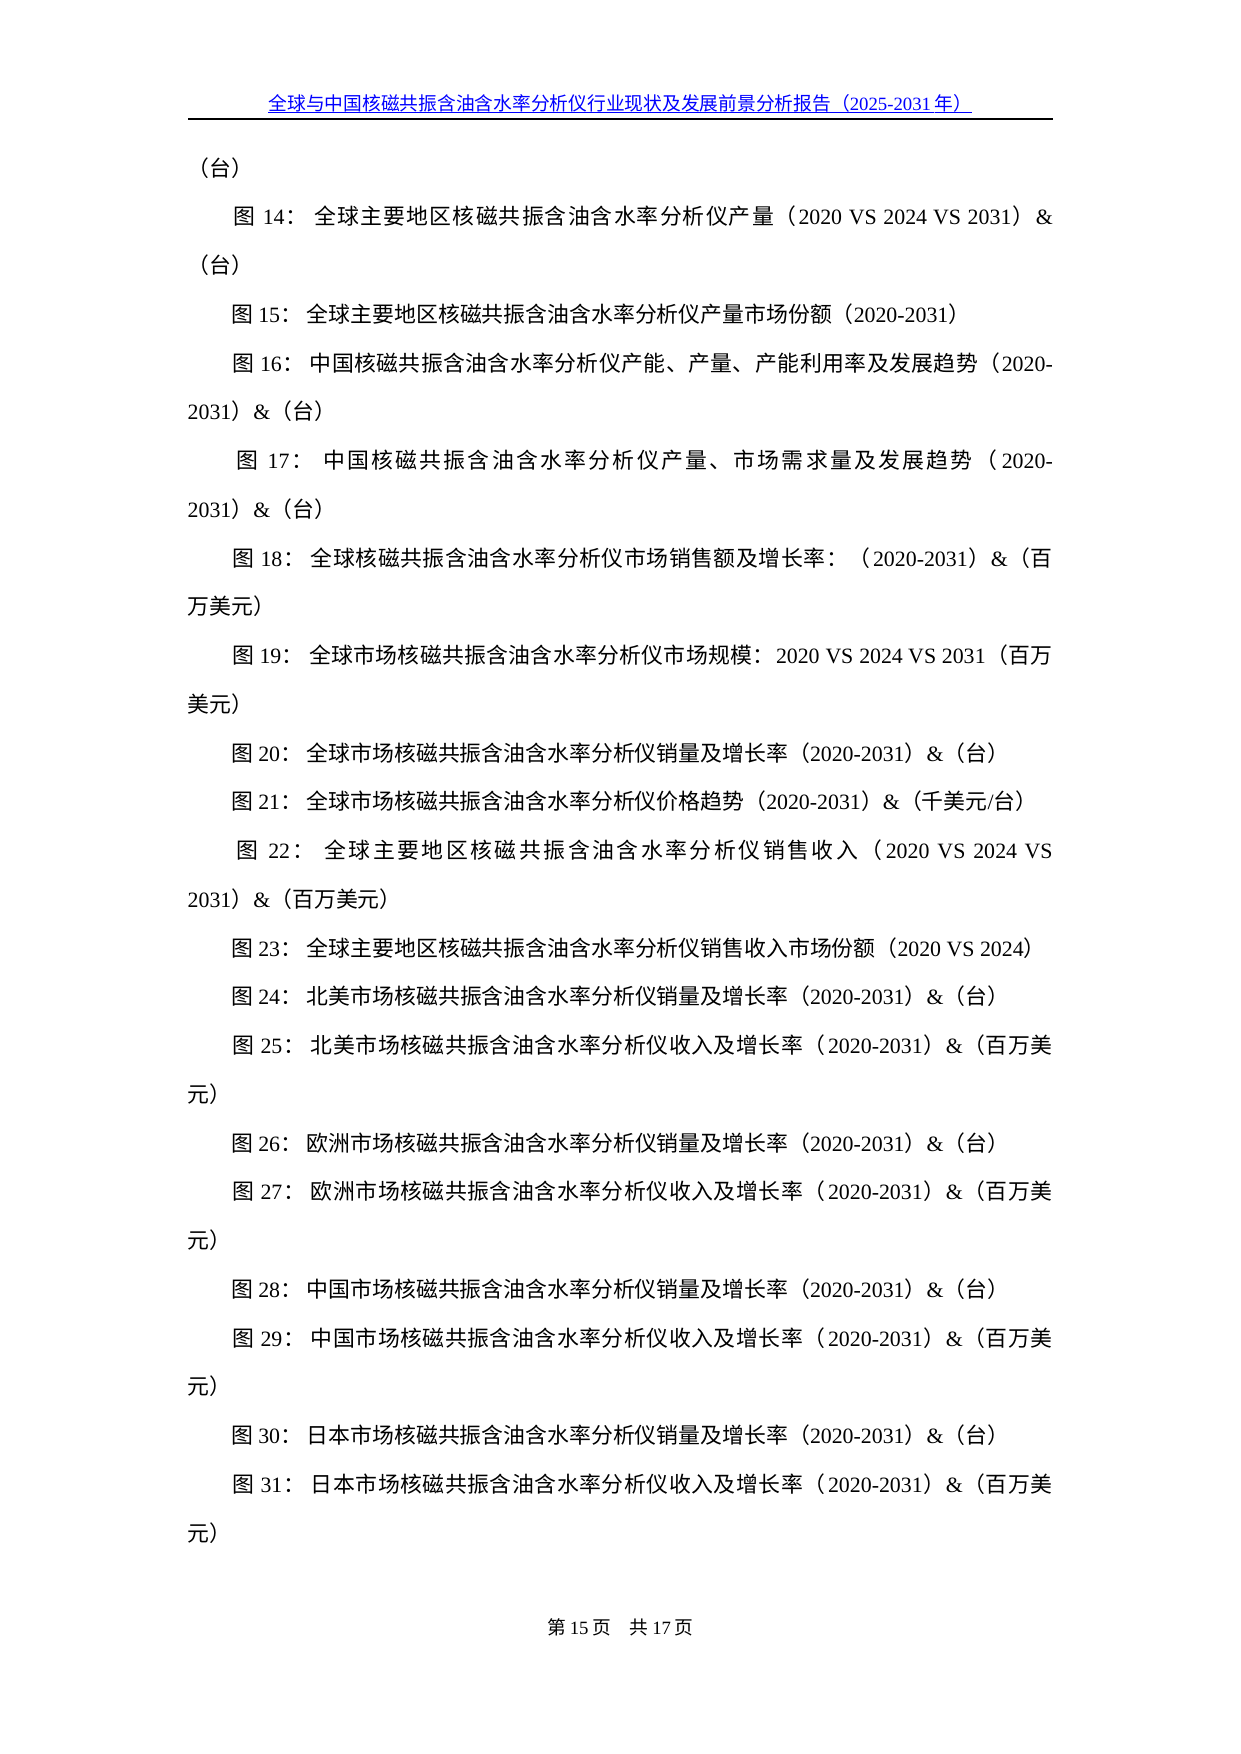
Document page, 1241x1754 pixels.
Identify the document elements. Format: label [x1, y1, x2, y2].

text [187, 150, 1053, 1548]
